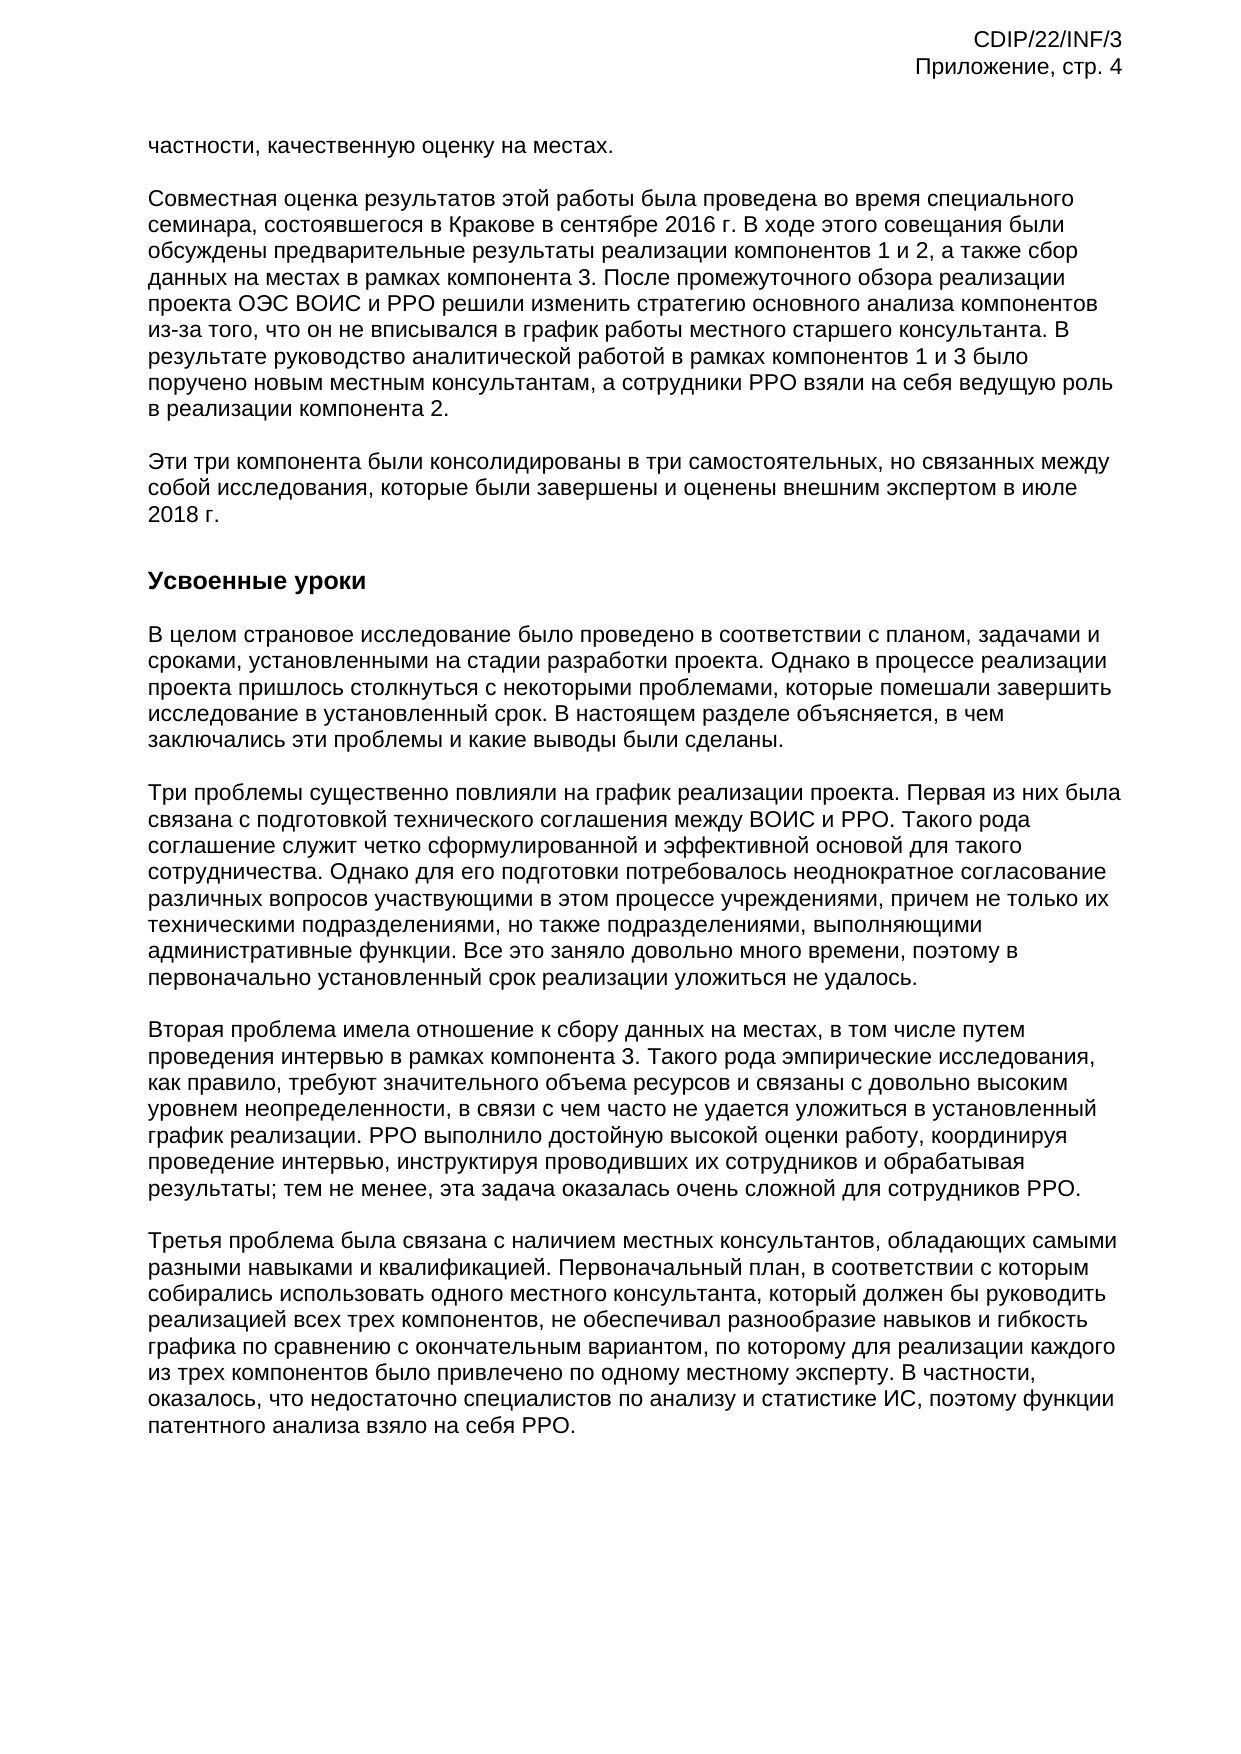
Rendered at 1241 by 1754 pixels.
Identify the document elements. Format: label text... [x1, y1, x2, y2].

text В целом страновое исследование было проведено в соответствии с планом, задачами и сроками, установленными на стадии разработки проекта. Однако в процессе реализации проекта пришлось столкнуться с некоторыми проблемами, которые помешали завершить исследование в установленный срок. В настоящем разделе объясняется, в чем заключались эти проблемы и какие выводы были сделаны. [148, 621, 1122, 753]
text Третья проблема была связана с наличием местных консультантов, обладающих самыми разными навыками и квалификацией. Первоначальный план, в соответствии с которым собирались использовать одного местного консультанта, который должен бы руководить реализацией всех трех компонентов, не обеспечивал разнообразие навыков и гибкость графика по сравнению с окончательным вариантом, по которому для реализации каждого из трех компонентов было привлечено по одному местному эксперту. В частности, оказалось, что недостаточно специалистов по анализу и статистике ИС, поэтому функции патентного анализа взяло на себя РРО. [148, 1227, 1122, 1438]
text Совместная оценка результатов этой работы была проведена во время специального семинара, состоявшегося в Кракове в сентябре 2016 г. В ходе этого совещания были обсуждены предварительные результаты реализации компонентов 1 и 2, а также сбор данных на местах в рамках компонента 3. После промежуточного обзора реализации проекта ОЭС ВОИС и РРО решили изменить стратегию основного анализа компонентов из-за того, что он не вписывался в график работы местного старшего консультанта. В результате руководство аналитической работой в рамках компонентов 1 и 3 было поручено новым местным консультантам, а сотрудники РРО взяли на себя ведущую роль в реализации компонента 2. [148, 184, 1122, 422]
text Три проблемы существенно повлияли на график реализации проекта. Первая из них была связана с подготовкой технического соглашения между ВОИС и РРО. Такого рода соглашение служит четко сформулированной и эффективной основой для такого сотрудничества. Однако для его подготовки потребовалось неоднократное согласование различных вопросов участвующими в этом процессе учреждениями, причем не только их техническими подразделениями, но также подразделениями, выполняющими административные функции. Все это заняло довольно много времени, поэтому в первоначально установленный срок реализации уложиться не удалось. [148, 779, 1122, 990]
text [148, 132, 1122, 158]
text Вторая проблема имела отношение к сбору данных на местах, в том числе путем проведения интервью в рамках компонента 3. Такого рода эмпирические исследования, как правило, требуют значительного объема ресурсов и связаны с довольно высоким уровнем неопределенности, в связи с чем часто не удается уложиться в установленный график реализации. РРО выполнило достойную высокой оценки работу, координируя проведение интервью, инструктируя проводивших их сотрудников и обрабатывая результаты; тем не менее, эта задача оказалась очень сложной для сотрудников РРО. [148, 1016, 1122, 1201]
subtitle Усвоенные уроки [148, 566, 1122, 595]
text Эти три компонента были консолидированы в три самостоятельных, но связанных между собой исследования, которые были завершены и оценены внешним экспертом в июле 2018 г. [148, 448, 1122, 527]
